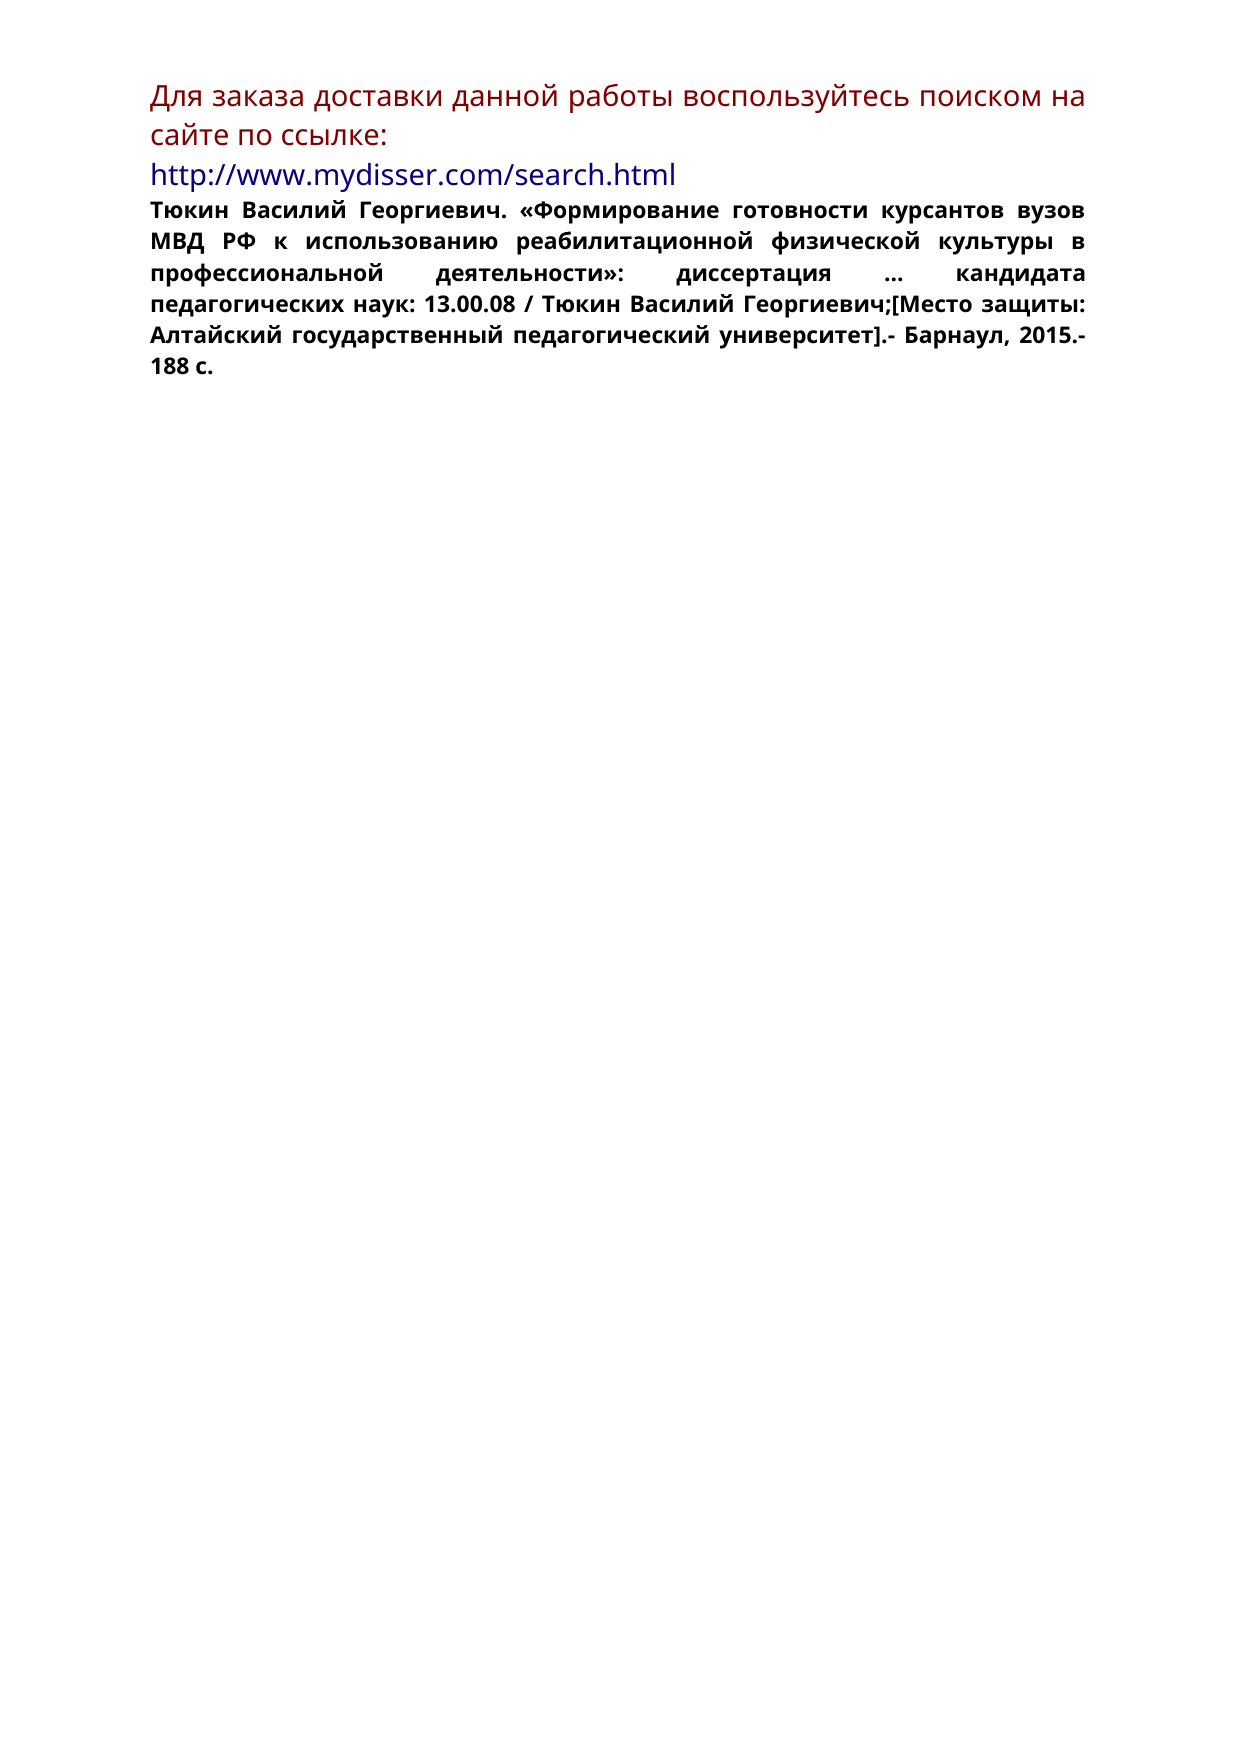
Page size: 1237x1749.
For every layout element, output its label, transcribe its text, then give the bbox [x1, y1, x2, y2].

text Тюкин Василий Георгиевич. «Формирование готовности курсантов вузов МВД РФ к использованию реабилитационной физической культуры в профессиональной деятельности»: диссертация ... кандидата педагогических наук: 13.00.08 / Тюкин Василий Георгиевич;[Место защиты: Алтайский государственный педагогический университет].- Барнаул, 2015.- 188 с. [150, 194, 1086, 382]
